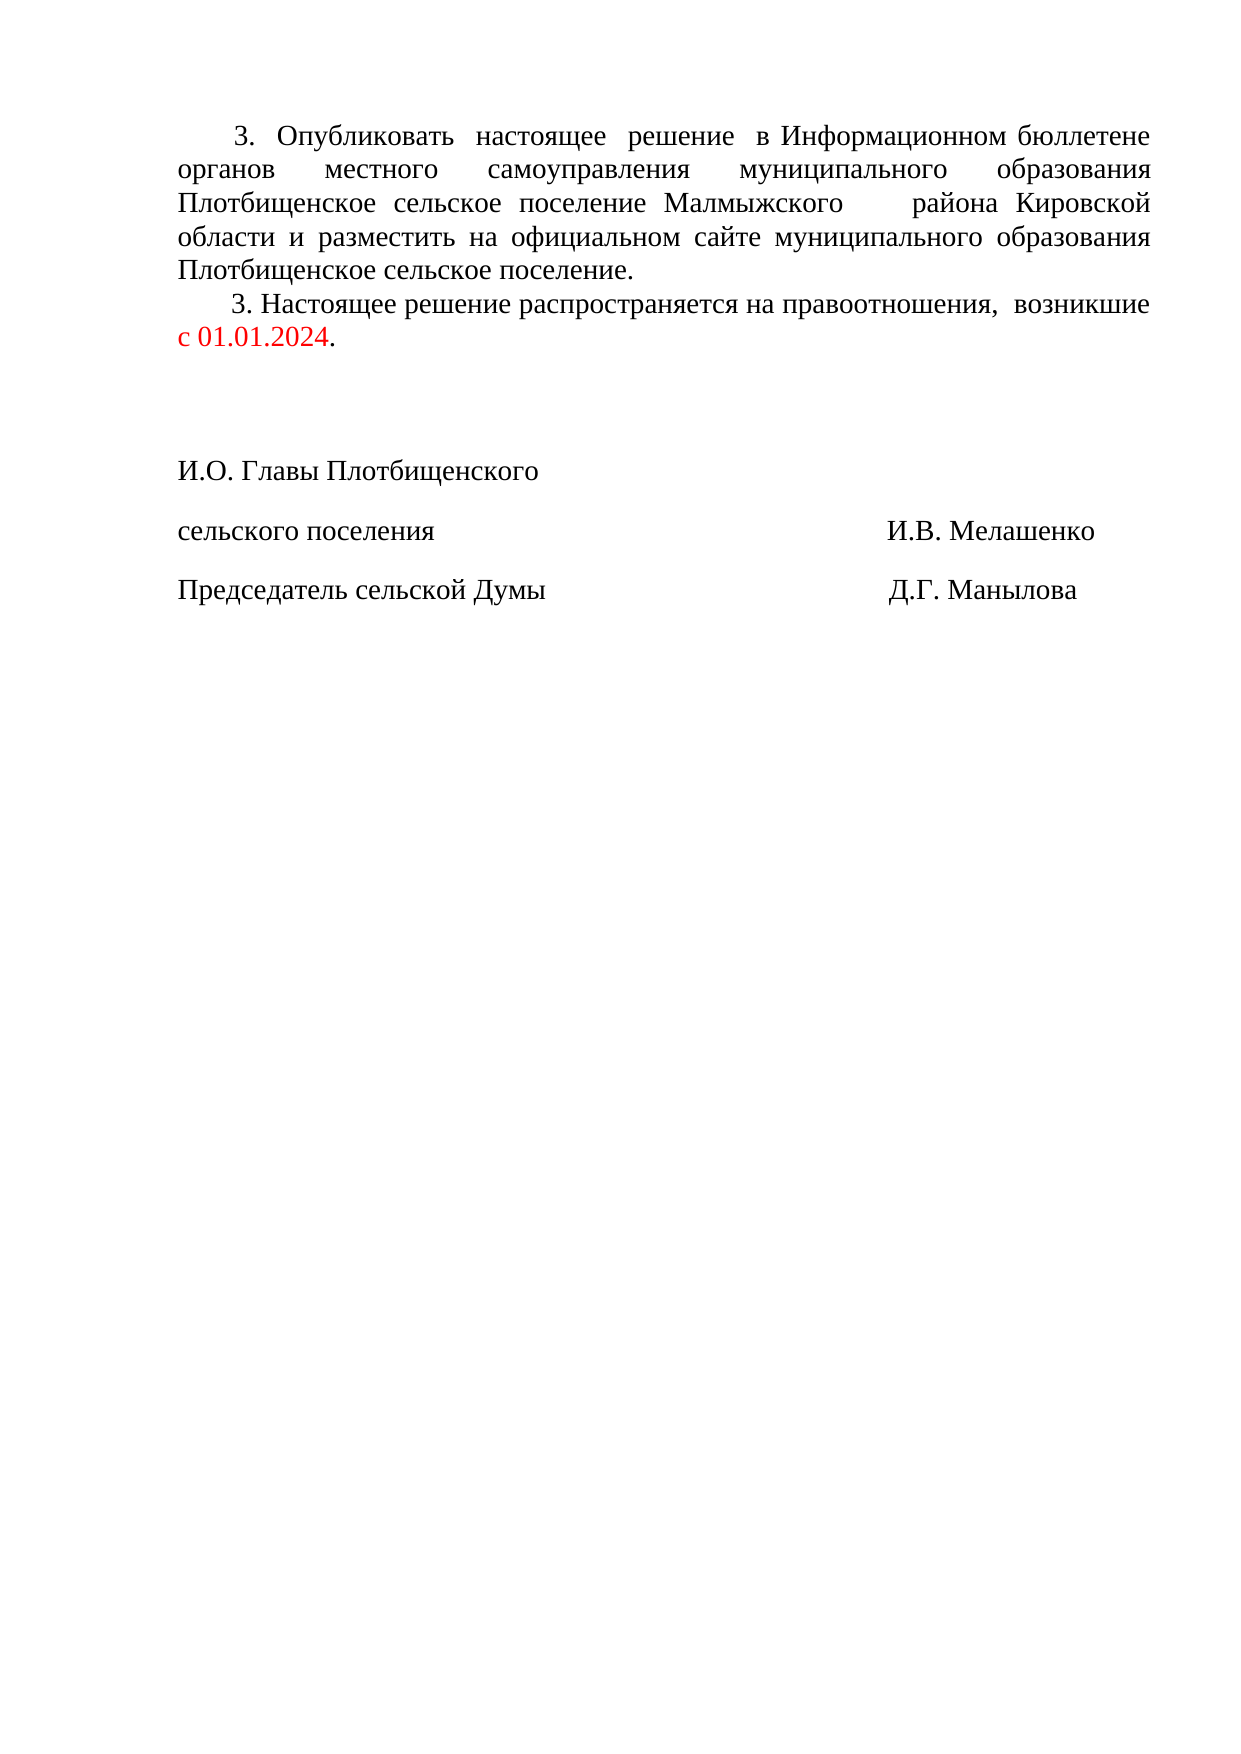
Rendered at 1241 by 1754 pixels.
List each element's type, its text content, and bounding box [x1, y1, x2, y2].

text 3. Опубликовать настоящее решение в Информационном бюллетене органов местного самоуправления муниципального образования Плотбищенское сельское поселение Малмыжского района Кировской области и разместить на официальном сайте муниципального образования Плотбищенское сельское поселение. [177, 118, 1152, 286]
text И.О. Главы Плотбищенского [177, 453, 1152, 487]
text 3. Настоящее решение распространяется на правоотношения, возникшие с 01.01.2024. [177, 286, 1152, 353]
text Председатель сельской Думы Д.Г. Манылова [177, 572, 1152, 606]
text сельского поселения И.В. Мелашенко [177, 513, 1152, 546]
